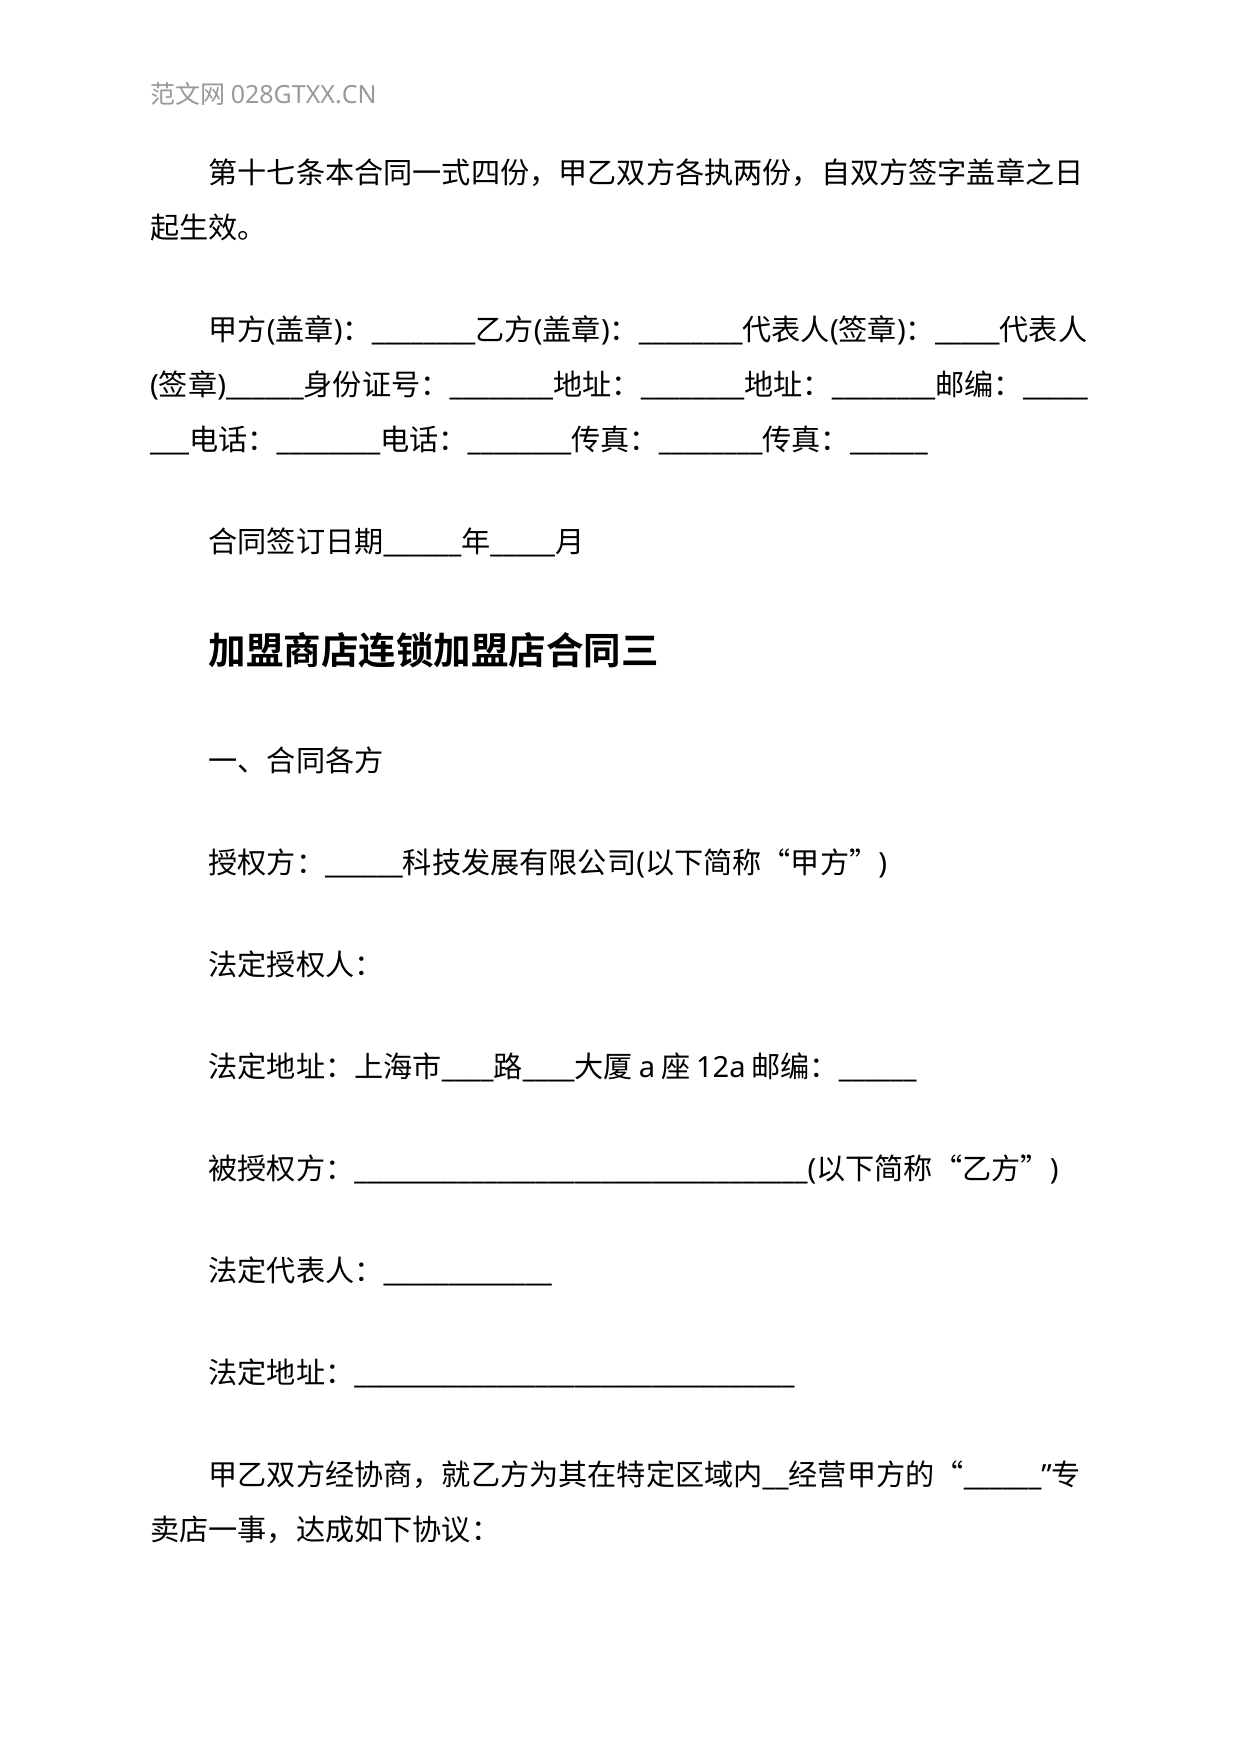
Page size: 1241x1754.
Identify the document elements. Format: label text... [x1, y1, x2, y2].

text 法定地址：上海市____路____大厦a座12a邮编：______ [150, 1043, 1090, 1086]
text 法定地址：__________________________________ [150, 1349, 1090, 1392]
text 甲乙双方经协商，就乙方为其在特定区域内__经营甲方的“______”专卖店一事，达成如下协议： [150, 1451, 1090, 1549]
text 一、合同各方 [150, 738, 1090, 780]
text 法定代表人：_____________ [150, 1247, 1090, 1290]
text 第十七条本合同一式四份，甲乙双方各执两份，自双方签字盖章之日起生效。 [150, 150, 1090, 247]
text 授权方：______科技发展有限公司(以下简称“甲方”) [150, 840, 1090, 882]
text 法定授权人： [150, 942, 1090, 984]
text 合同签订日期______年_____月 [150, 519, 1090, 561]
text 加盟商店连锁加盟店合同三 [150, 621, 1090, 675]
text 甲方(盖章)：________乙方(盖章)：________代表人(签章)：_____代表人(签章)______身份证号：________地址：________地址：________邮编：________电话：________电话：________传真：________传真：______ [150, 307, 1090, 459]
text 被授权方：___________________________________(以下简称“乙方”) [150, 1146, 1090, 1188]
